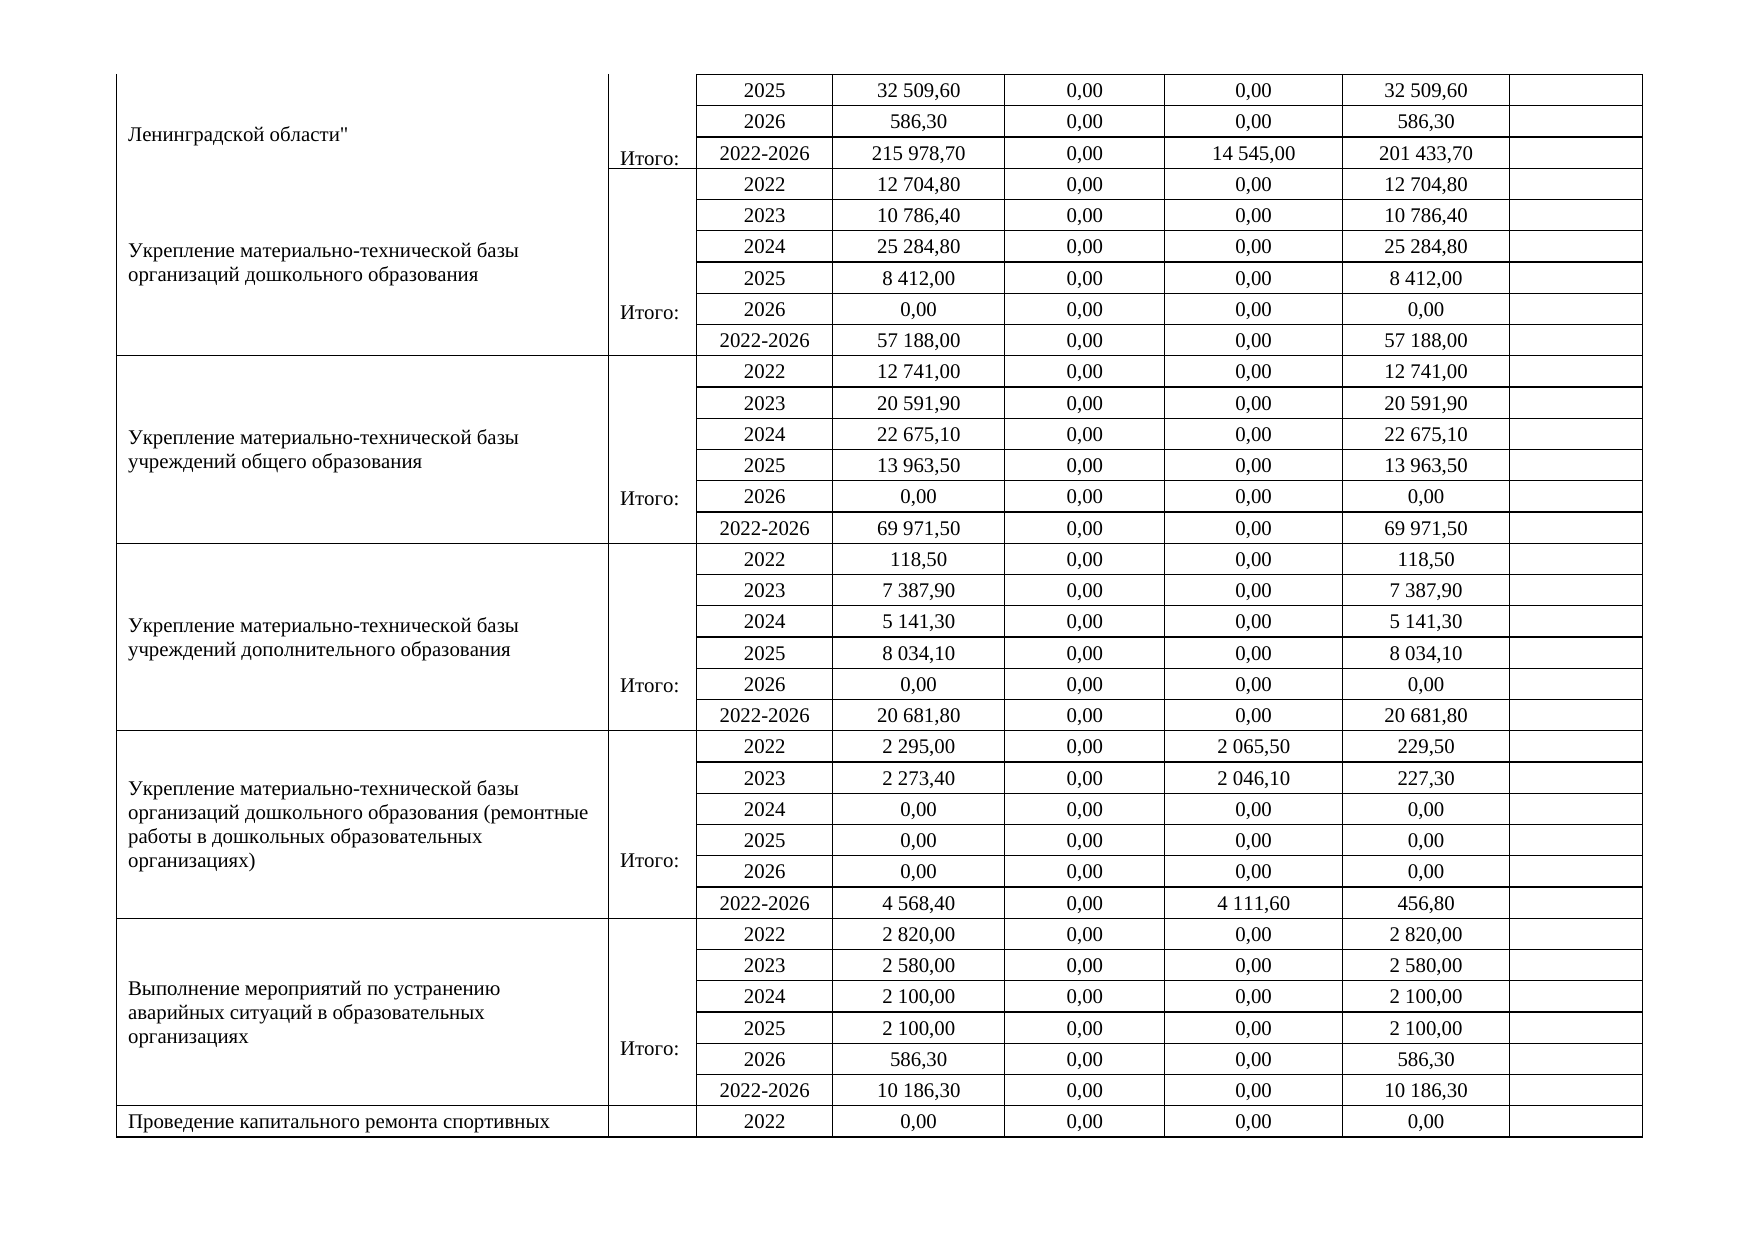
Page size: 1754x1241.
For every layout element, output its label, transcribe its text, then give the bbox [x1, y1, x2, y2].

table_cell 118,50 [1343, 544, 1509, 574]
table_cell 215 978,70 [833, 138, 1004, 168]
table_cell [1510, 325, 1642, 355]
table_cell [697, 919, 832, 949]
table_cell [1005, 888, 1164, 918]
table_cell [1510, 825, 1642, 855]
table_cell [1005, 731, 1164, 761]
table_cell 0,00 [1165, 513, 1342, 543]
table_cell 13 963,50 [833, 450, 1004, 480]
table_cell 22 675,10 [1343, 419, 1509, 449]
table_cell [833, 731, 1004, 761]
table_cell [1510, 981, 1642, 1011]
table_cell 69 971,50 [1343, 513, 1509, 543]
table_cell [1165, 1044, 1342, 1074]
table_cell 20 591,90 [1343, 388, 1509, 418]
table_cell 0,00 [1165, 544, 1342, 574]
table_cell 2022 [697, 356, 832, 386]
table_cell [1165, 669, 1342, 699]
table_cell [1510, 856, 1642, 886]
table_cell 8 412,00 [833, 263, 1004, 293]
table_cell [1510, 481, 1642, 511]
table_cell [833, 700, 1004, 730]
table_cell [1510, 450, 1642, 480]
table_cell 8 034,10 [1343, 638, 1509, 668]
table_cell [1510, 356, 1642, 386]
table_cell 0,00 [1165, 200, 1342, 230]
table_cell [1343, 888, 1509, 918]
table_cell [1510, 513, 1642, 543]
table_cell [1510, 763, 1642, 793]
table_cell 0,00 [1165, 481, 1342, 511]
table_cell 0,00 [1005, 544, 1164, 574]
table_cell 32 509,60 [833, 75, 1004, 105]
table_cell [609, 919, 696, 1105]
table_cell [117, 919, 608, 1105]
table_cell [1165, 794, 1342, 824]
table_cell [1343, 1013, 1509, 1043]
table_cell 0,00 [833, 294, 1004, 324]
table_cell 2024 [697, 231, 832, 261]
table_cell 0,00 [1005, 138, 1164, 168]
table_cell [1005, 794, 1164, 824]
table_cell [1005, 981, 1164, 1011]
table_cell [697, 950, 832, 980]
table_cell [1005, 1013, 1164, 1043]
table_cell [1510, 575, 1642, 605]
table_cell 10 786,40 [833, 200, 1004, 230]
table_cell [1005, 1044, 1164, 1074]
table_cell 0,00 [1343, 481, 1509, 511]
table_cell 2025 [697, 263, 832, 293]
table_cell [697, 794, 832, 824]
table_cell 201 433,70 [1343, 138, 1509, 168]
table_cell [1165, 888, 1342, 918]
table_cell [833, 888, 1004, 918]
table_cell Итого: [609, 544, 696, 730]
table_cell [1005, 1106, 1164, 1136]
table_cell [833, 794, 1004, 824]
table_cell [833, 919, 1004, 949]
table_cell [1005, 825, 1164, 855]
table_cell 2025 [697, 75, 832, 105]
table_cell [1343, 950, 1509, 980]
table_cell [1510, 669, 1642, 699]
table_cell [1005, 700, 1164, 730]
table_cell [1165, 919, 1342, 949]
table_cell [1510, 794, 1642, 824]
table_cell [1510, 138, 1642, 168]
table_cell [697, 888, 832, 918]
table_cell 2022-2026 [697, 513, 832, 543]
table_cell 20 591,90 [833, 388, 1004, 418]
table_cell 2026 [697, 294, 832, 324]
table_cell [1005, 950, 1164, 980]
table_cell 10 786,40 [1343, 200, 1509, 230]
table_cell 0,00 [1343, 294, 1509, 324]
table_cell 25 284,80 [833, 231, 1004, 261]
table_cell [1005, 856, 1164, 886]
table_cell 0,00 [833, 481, 1004, 511]
table_cell 586,30 [833, 106, 1004, 136]
table_cell 0,00 [1005, 513, 1164, 543]
table_cell [1510, 169, 1642, 199]
table_cell 0,00 [1005, 294, 1164, 324]
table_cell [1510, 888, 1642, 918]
table_cell 0,00 [1005, 606, 1164, 636]
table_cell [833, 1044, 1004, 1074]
table_cell 12 741,00 [1343, 356, 1509, 386]
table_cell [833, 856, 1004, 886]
table_cell 2022 [697, 169, 832, 199]
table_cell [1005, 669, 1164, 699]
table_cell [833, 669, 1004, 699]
table_cell 13 963,50 [1343, 450, 1509, 480]
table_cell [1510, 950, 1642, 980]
table_cell 0,00 [1005, 575, 1164, 605]
table_cell 7 387,90 [1343, 575, 1509, 605]
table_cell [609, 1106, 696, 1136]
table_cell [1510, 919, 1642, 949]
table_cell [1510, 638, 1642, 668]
table_cell 0,00 [1005, 169, 1164, 199]
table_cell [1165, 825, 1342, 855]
table_cell 5 141,30 [1343, 606, 1509, 636]
table_cell Итого: [609, 356, 696, 543]
table_cell 0,00 [1005, 388, 1164, 418]
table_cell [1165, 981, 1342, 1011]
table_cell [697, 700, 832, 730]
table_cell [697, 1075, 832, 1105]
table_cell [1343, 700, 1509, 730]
table_cell 0,00 [1165, 388, 1342, 418]
table_cell 0,00 [1005, 419, 1164, 449]
table_cell 2024 [697, 419, 832, 449]
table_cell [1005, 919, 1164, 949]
table_cell 0,00 [1005, 263, 1164, 293]
table_cell Итого: [609, 169, 696, 355]
table_cell 0,00 [1005, 75, 1164, 105]
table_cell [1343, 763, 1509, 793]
table_cell 118,50 [833, 544, 1004, 574]
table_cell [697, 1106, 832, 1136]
table_cell [1510, 544, 1642, 574]
table_cell [1510, 106, 1642, 136]
table_cell 2026 [697, 481, 832, 511]
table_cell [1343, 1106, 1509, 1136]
table_cell Укрепление материально-технической базы учреждений общего образования [117, 356, 608, 543]
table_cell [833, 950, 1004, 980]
table_cell 0,00 [1165, 263, 1342, 293]
table_cell 0,00 [1165, 106, 1342, 136]
table_cell 25 284,80 [1343, 231, 1509, 261]
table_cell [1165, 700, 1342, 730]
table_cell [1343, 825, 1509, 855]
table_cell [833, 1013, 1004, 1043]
table_cell 0,00 [1165, 575, 1342, 605]
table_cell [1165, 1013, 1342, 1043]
table_cell [1510, 388, 1642, 418]
table_cell [1510, 263, 1642, 293]
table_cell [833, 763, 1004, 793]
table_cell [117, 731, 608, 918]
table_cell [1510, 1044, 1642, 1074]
table_cell 0,00 [1005, 450, 1164, 480]
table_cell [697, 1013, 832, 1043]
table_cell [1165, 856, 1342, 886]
table_cell 0,00 [1005, 106, 1164, 136]
table_cell 0,00 [1165, 638, 1342, 668]
table_cell 2023 [697, 388, 832, 418]
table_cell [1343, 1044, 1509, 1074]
table_cell 586,30 [1343, 106, 1509, 136]
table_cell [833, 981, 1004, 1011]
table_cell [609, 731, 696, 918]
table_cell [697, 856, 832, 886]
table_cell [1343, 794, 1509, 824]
table_cell [1510, 200, 1642, 230]
table_cell 0,00 [1165, 231, 1342, 261]
table_cell 57 188,00 [1343, 325, 1509, 355]
table_cell 2023 [697, 575, 832, 605]
table_cell 12 704,80 [833, 169, 1004, 199]
table_cell 2025 [697, 638, 832, 668]
table_cell 0,00 [1165, 356, 1342, 386]
table_cell 8 412,00 [1343, 263, 1509, 293]
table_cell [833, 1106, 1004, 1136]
table_cell 57 188,00 [833, 325, 1004, 355]
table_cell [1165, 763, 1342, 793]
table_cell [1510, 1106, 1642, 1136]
table_cell Укрепление материально-технической базы учреждений дополнительного образования [117, 544, 608, 730]
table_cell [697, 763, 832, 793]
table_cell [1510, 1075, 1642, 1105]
table_cell 2022-2026 [697, 325, 832, 355]
table_cell 12 704,80 [1343, 169, 1509, 199]
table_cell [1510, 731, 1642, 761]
table_cell [1510, 606, 1642, 636]
table_cell 0,00 [1165, 169, 1342, 199]
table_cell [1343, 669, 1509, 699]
table_cell 5 141,30 [833, 606, 1004, 636]
table_cell 2022 [697, 544, 832, 574]
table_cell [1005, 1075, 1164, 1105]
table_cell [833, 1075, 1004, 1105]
table_cell [1510, 231, 1642, 261]
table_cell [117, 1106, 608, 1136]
table_cell 0,00 [1005, 200, 1164, 230]
table_cell 0,00 [1005, 481, 1164, 511]
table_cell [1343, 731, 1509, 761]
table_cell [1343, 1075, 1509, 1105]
table_cell 2023 [697, 200, 832, 230]
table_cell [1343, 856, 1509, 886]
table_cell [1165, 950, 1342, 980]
table_cell 0,00 [1165, 294, 1342, 324]
table_cell [1510, 75, 1642, 105]
table_cell 69 971,50 [833, 513, 1004, 543]
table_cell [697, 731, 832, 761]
table_cell 0,00 [1005, 325, 1164, 355]
table_cell Укрепление материально-технической базы организаций дошкольного образования [117, 168, 608, 355]
table_cell 0,00 [1165, 325, 1342, 355]
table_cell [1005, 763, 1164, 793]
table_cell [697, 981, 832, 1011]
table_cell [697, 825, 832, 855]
table_cell 0,00 [1165, 606, 1342, 636]
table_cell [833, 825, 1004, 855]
table_cell 32 509,60 [1343, 75, 1509, 105]
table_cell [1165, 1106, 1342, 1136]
table_cell 0,00 [1165, 75, 1342, 105]
table_cell 0,00 [1165, 450, 1342, 480]
table_cell 2024 [697, 606, 832, 636]
table_cell 0,00 [1005, 356, 1164, 386]
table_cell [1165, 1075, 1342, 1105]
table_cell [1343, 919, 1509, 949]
table_cell 2026 [697, 106, 832, 136]
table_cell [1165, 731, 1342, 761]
table_cell 0,00 [1165, 419, 1342, 449]
table_cell 7 387,90 [833, 575, 1004, 605]
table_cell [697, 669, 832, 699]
table_cell 0,00 [1005, 231, 1164, 261]
table_cell [1510, 419, 1642, 449]
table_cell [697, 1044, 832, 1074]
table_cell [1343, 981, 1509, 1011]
table_cell 8 034,10 [833, 638, 1004, 668]
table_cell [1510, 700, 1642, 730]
table_cell 2025 [697, 450, 832, 480]
table_cell 2022-2026 [697, 138, 832, 168]
table_cell 14 545,00 [1165, 138, 1342, 168]
table_cell [1510, 294, 1642, 324]
table_cell 0,00 [1005, 638, 1164, 668]
table_cell 22 675,10 [833, 419, 1004, 449]
table_cell 12 741,00 [833, 356, 1004, 386]
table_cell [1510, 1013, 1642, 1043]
